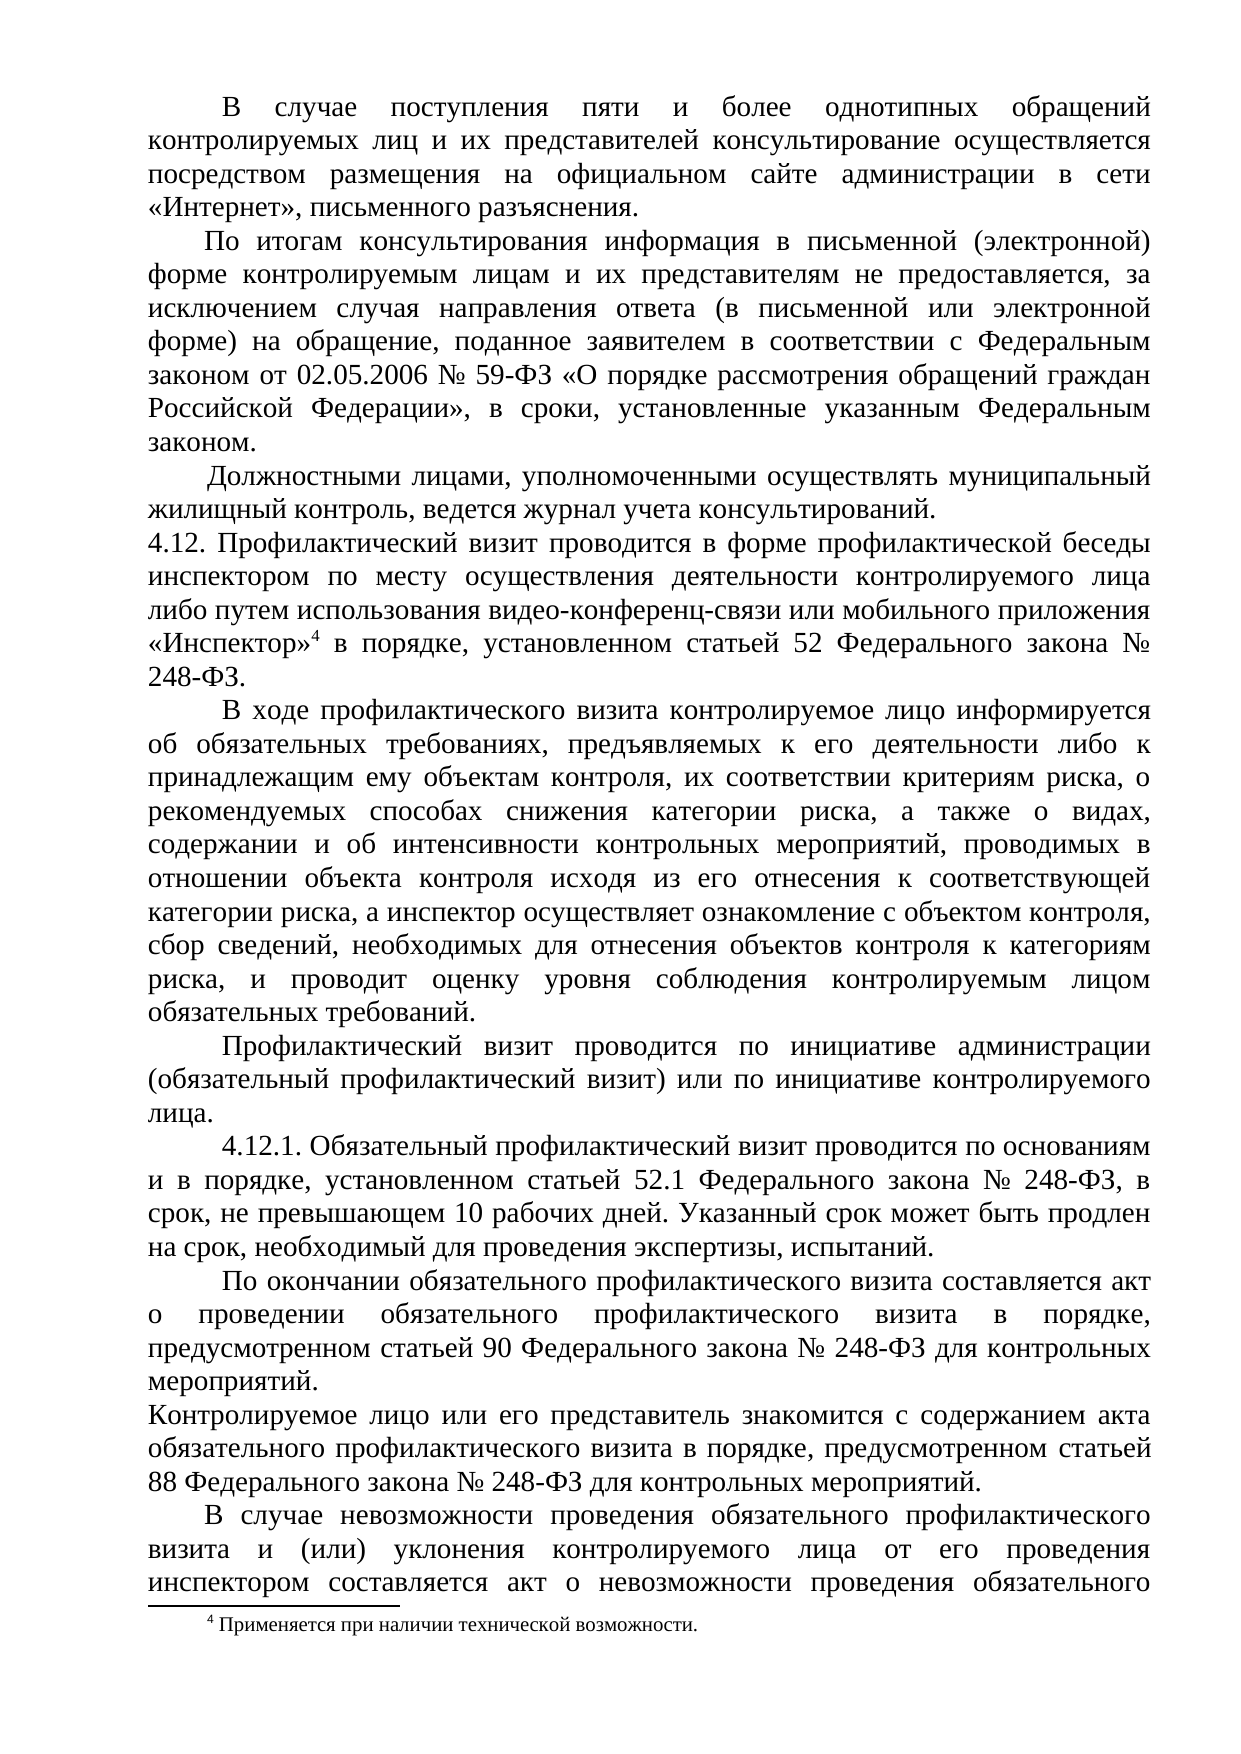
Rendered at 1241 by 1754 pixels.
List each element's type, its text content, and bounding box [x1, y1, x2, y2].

text 4.12. Профилактический визит проводится в форме профилактической беседы инспектором по месту осуществления деятельности контролируемого лица либо путем использования видео-конференц-связи или мобильного приложения «Инспектор» в порядке, установленном статьей 52 Федерального закона № 248-ФЗ. [148, 525, 1152, 692]
text По итогам консультирования информация в письменной (электронной) форме контролируемым лицам и их представителям не предоставляется, за исключением случая направления ответа (в письменной или электронной форме) на обращение, поданное заявителем в соответствии с Федеральным законом от 02.05.2006 № 59-ФЗ «О порядке рассмотрения обращений граждан Российской Федерации», в сроки, установленные указанным Федеральным законом. [148, 223, 1152, 458]
text 4.12.1. Обязательный профилактический визит проводится по основаниям и в порядке, установленном статьей 52.1 Федерального закона № 248-ФЗ, в срок, не превышающем 10 рабочих дней. Указанный срок может быть продлен на срок, необходимый для проведения экспертизы, испытаний. [148, 1128, 1152, 1263]
text По окончании обязательного профилактического визита составляется акт о проведении обязательного профилактического визита в порядке, предусмотренном статьей 90 Федерального закона № 248-ФЗ для контрольных мероприятий. [148, 1263, 1152, 1397]
text Должностными лицами, уполномоченными осуществлять муниципальный жилищный контроль, ведется журнал учета консультирований. [148, 458, 1152, 525]
text В случае поступления пяти и более однотипных обращений контролируемых лиц и их представителей консультирование осуществляется посредством размещения на официальном сайте администрации в сети «Интернет», письменного разъяснения. [148, 89, 1152, 223]
text Контролируемое лицо или его представитель знакомится с содержанием акта обязательного профилактического визита в порядке, предусмотренном статьей 88 Федерального закона № 248-ФЗ для контрольных мероприятий. [148, 1397, 1152, 1497]
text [148, 1497, 1152, 1598]
text В ходе профилактического визита контролируемое лицо информируется об обязательных требованиях, предъявляемых к его деятельности либо к принадлежащим ему объектам контроля, их соответствии критериям риска, о рекомендуемых способах снижения категории риска, а также о видах, содержании и об интенсивности контрольных мероприятий, проводимых в отношении объекта контроля исходя из его отнесения к соответствующей категории риска, а инспектор осуществляет ознакомление с объектом контроля, сбор сведений, необходимых для отнесения объектов контроля к категориям риска, и проводит оценку уровня соблюдения контролируемым лицом обязательных требований. [148, 692, 1152, 1028]
text Профилактический визит проводится по инициативе администрации (обязательный профилактический визит) или по инициативе контролируемого лица. [148, 1028, 1152, 1128]
